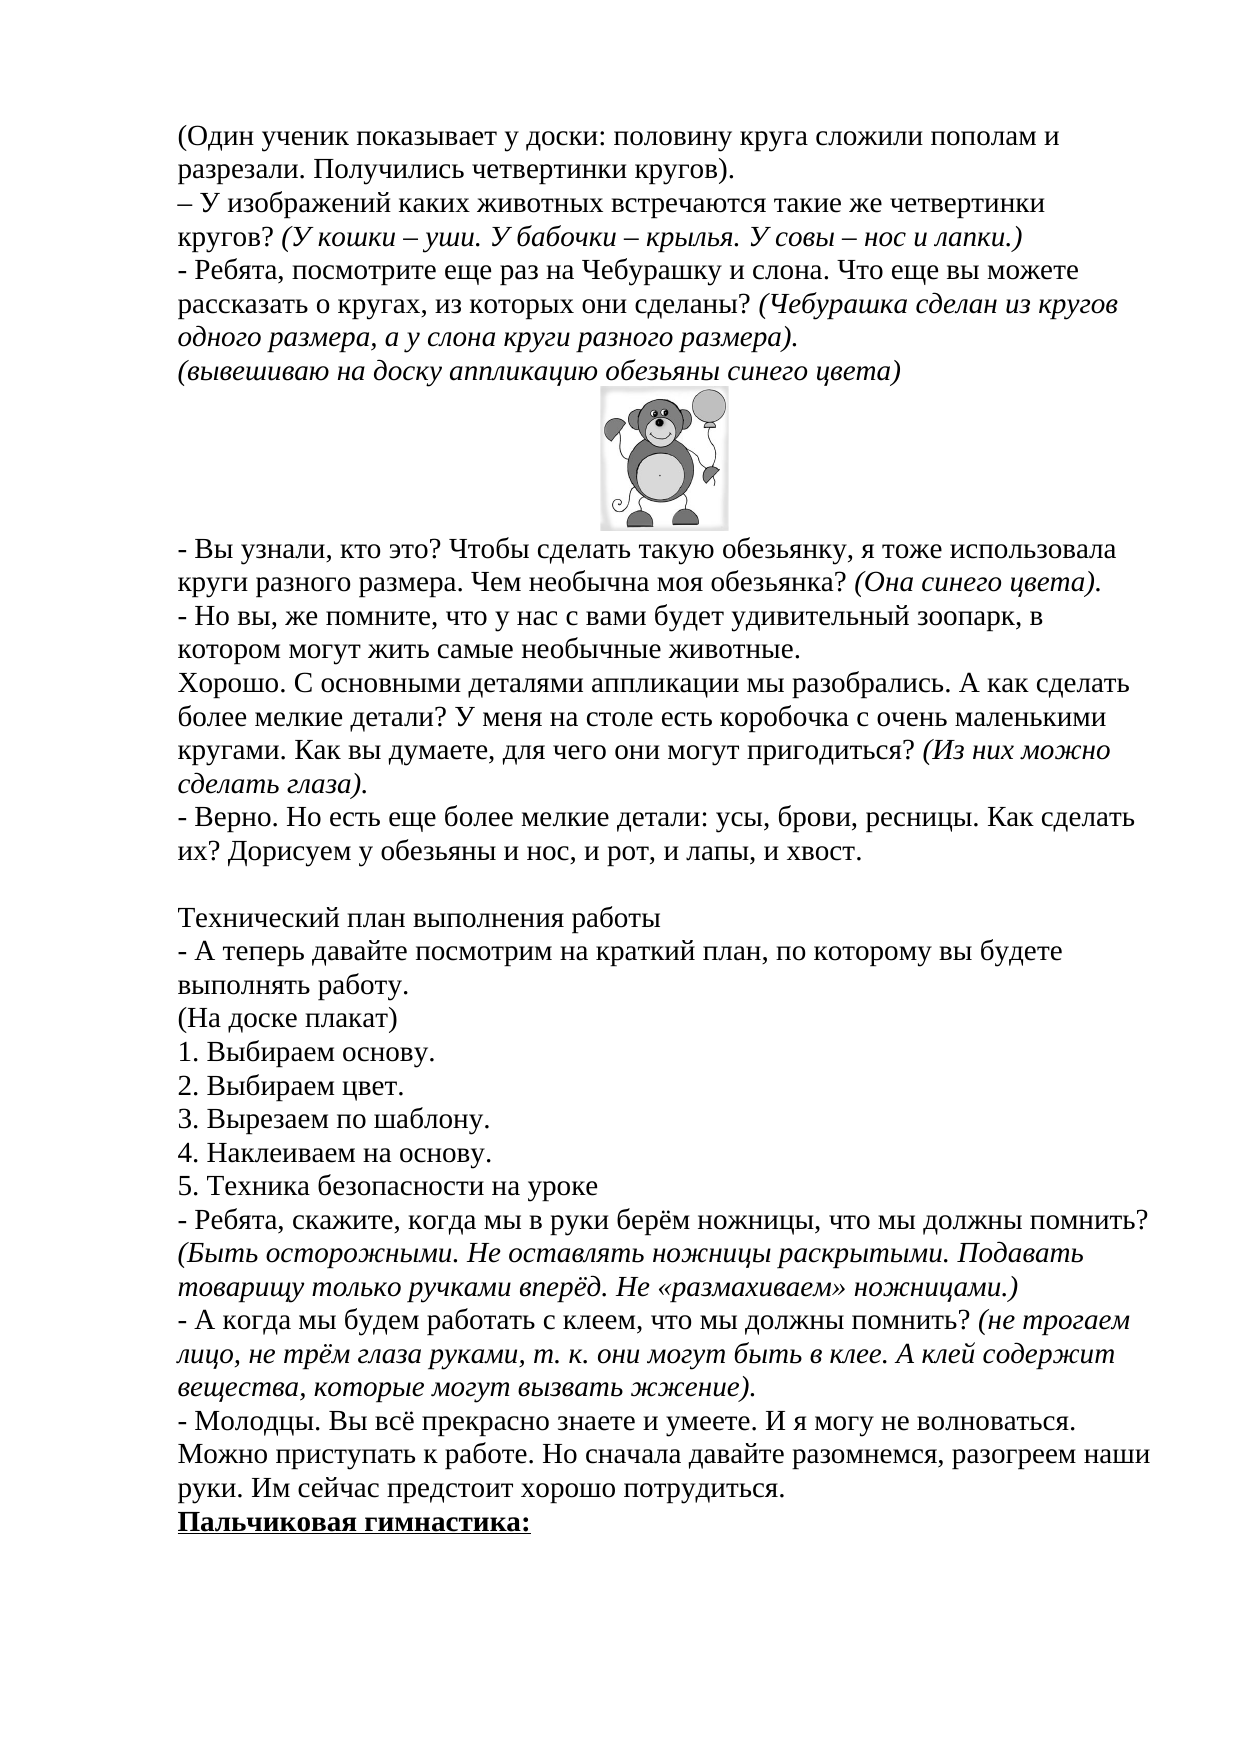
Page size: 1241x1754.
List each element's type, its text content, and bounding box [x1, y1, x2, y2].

text Пальчиковая гимнастика: [177, 1504, 1152, 1537]
text 3. Вырезаем по шаблону. [177, 1101, 1152, 1135]
text 2. Выбираем цвет. [177, 1068, 1152, 1101]
text (Один ученик показывает у доски: половину круга сложили пополам и разрезали. Получились четвертинки кругов). [177, 118, 1152, 185]
text - Ребята, скажите, когда мы в руки берём ножницы, что мы должны помнить? [177, 1202, 1152, 1235]
text - Ребята, посмотрите еще раз на Чебурашку и слона. Что еще вы можете рассказать о кругах, из которых они сделаны? (Чебурашка сделан из кругов одного размера, а у слона круги разного размера). [177, 252, 1152, 353]
text – У изображений каких животных встречаются такие же четвертинки кругов? (У кошки – уши. У бабочки – крылья. У совы – нос и лапки.) [177, 185, 1152, 252]
text Хорошо. С основными деталями аппликации мы разобрались. А как сделать более мелкие детали? У меня на столе есть коробочка с очень маленькими кругами. Как вы думаете, для чего они могут пригодиться? (Из них можно сделать глаза). [177, 665, 1152, 799]
text - А теперь давайте посмотрим на краткий план, по которому вы будете выполнять работу. [177, 933, 1152, 1001]
text 4. Наклеиваем на основу. [177, 1135, 1152, 1168]
text - Но вы, же помните, что у нас с вами будет удивительный зоопарк, в котором могут жить самые необычные животные. [177, 598, 1152, 665]
text - А когда мы будем работать с клеем, что мы должны помнить? (не трогаем лицо, не трём глаза руками, т. к. они могут быть в клее. А клей содержит вещества, которые могут вызвать жжение). [177, 1302, 1152, 1403]
text - Вы узнали, кто это? Чтобы сделать такую обезьянку, я тоже использовала круги разного размера. Чем необычна моя обезьянка? (Она синего цвета). [177, 531, 1152, 598]
text 5. Техника безопасности на уроке [177, 1168, 1152, 1202]
text (вывешиваю на доску аппликацию обезьяны синего цвета) [177, 353, 1152, 386]
text - Верно. Но есть еще более мелкие детали: усы, брови, ресницы. Как сделать их? Дорисуем у обезьяны и нос, и рот, и лапы, и хвост. [177, 799, 1152, 866]
text 1. Выбираем основу. [177, 1034, 1152, 1068]
text (На доске плакат) [177, 1001, 1152, 1034]
text Технический план выполнения работы [177, 900, 1152, 933]
picture [600, 386, 729, 531]
text (Быть осторожными. Не оставлять ножницы раскрытыми. Подавать товарищу только ручками вперёд. Не «размахиваем» ножницами.) [177, 1235, 1152, 1302]
text - Молодцы. Вы всё прекрасно знаете и умеете. И я могу не волноваться. Можно приступать к работе. Но сначала давайте разомнемся, разогреем наши руки. Им сейчас предстоит хорошо потрудиться. [177, 1403, 1152, 1504]
